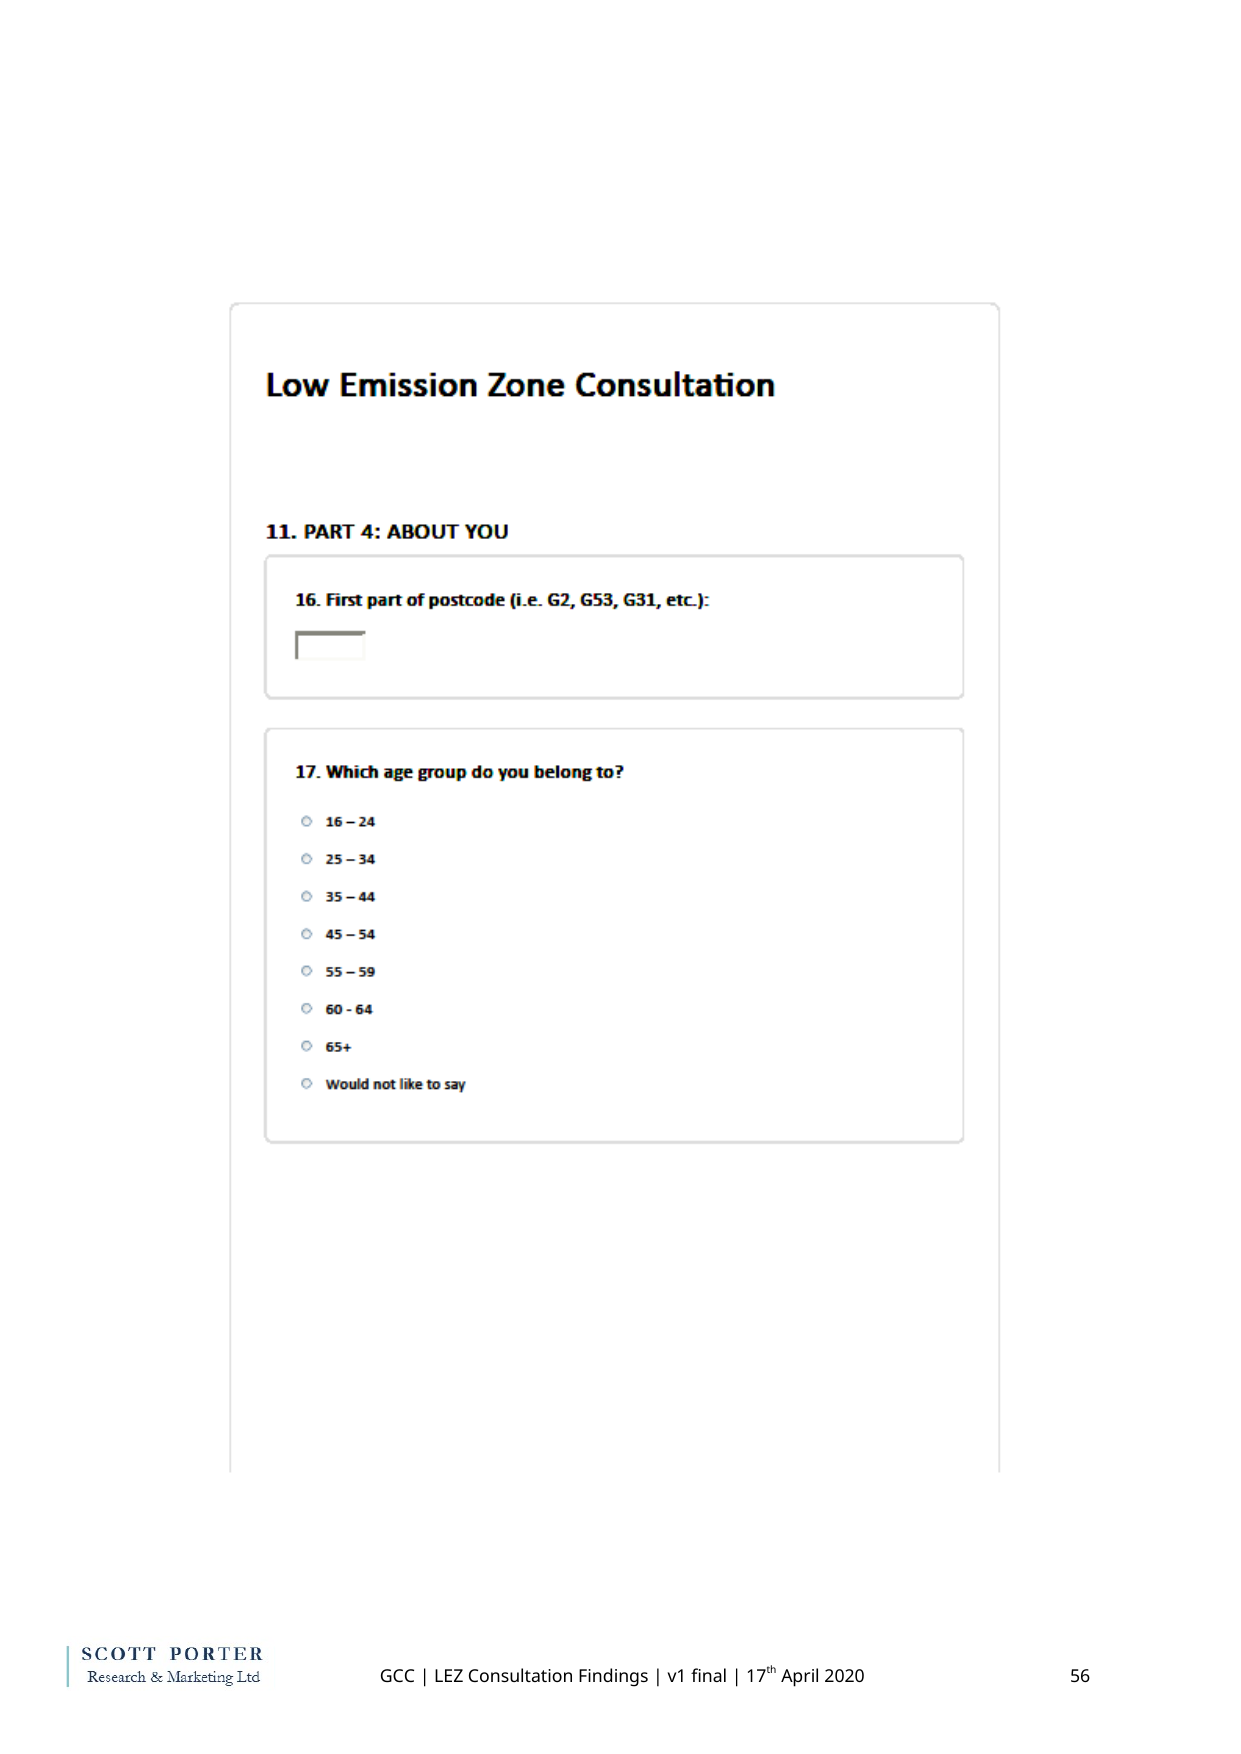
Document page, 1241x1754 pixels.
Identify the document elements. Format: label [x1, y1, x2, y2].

picture [150, 212, 1080, 1529]
picture [65, 1636, 275, 1693]
